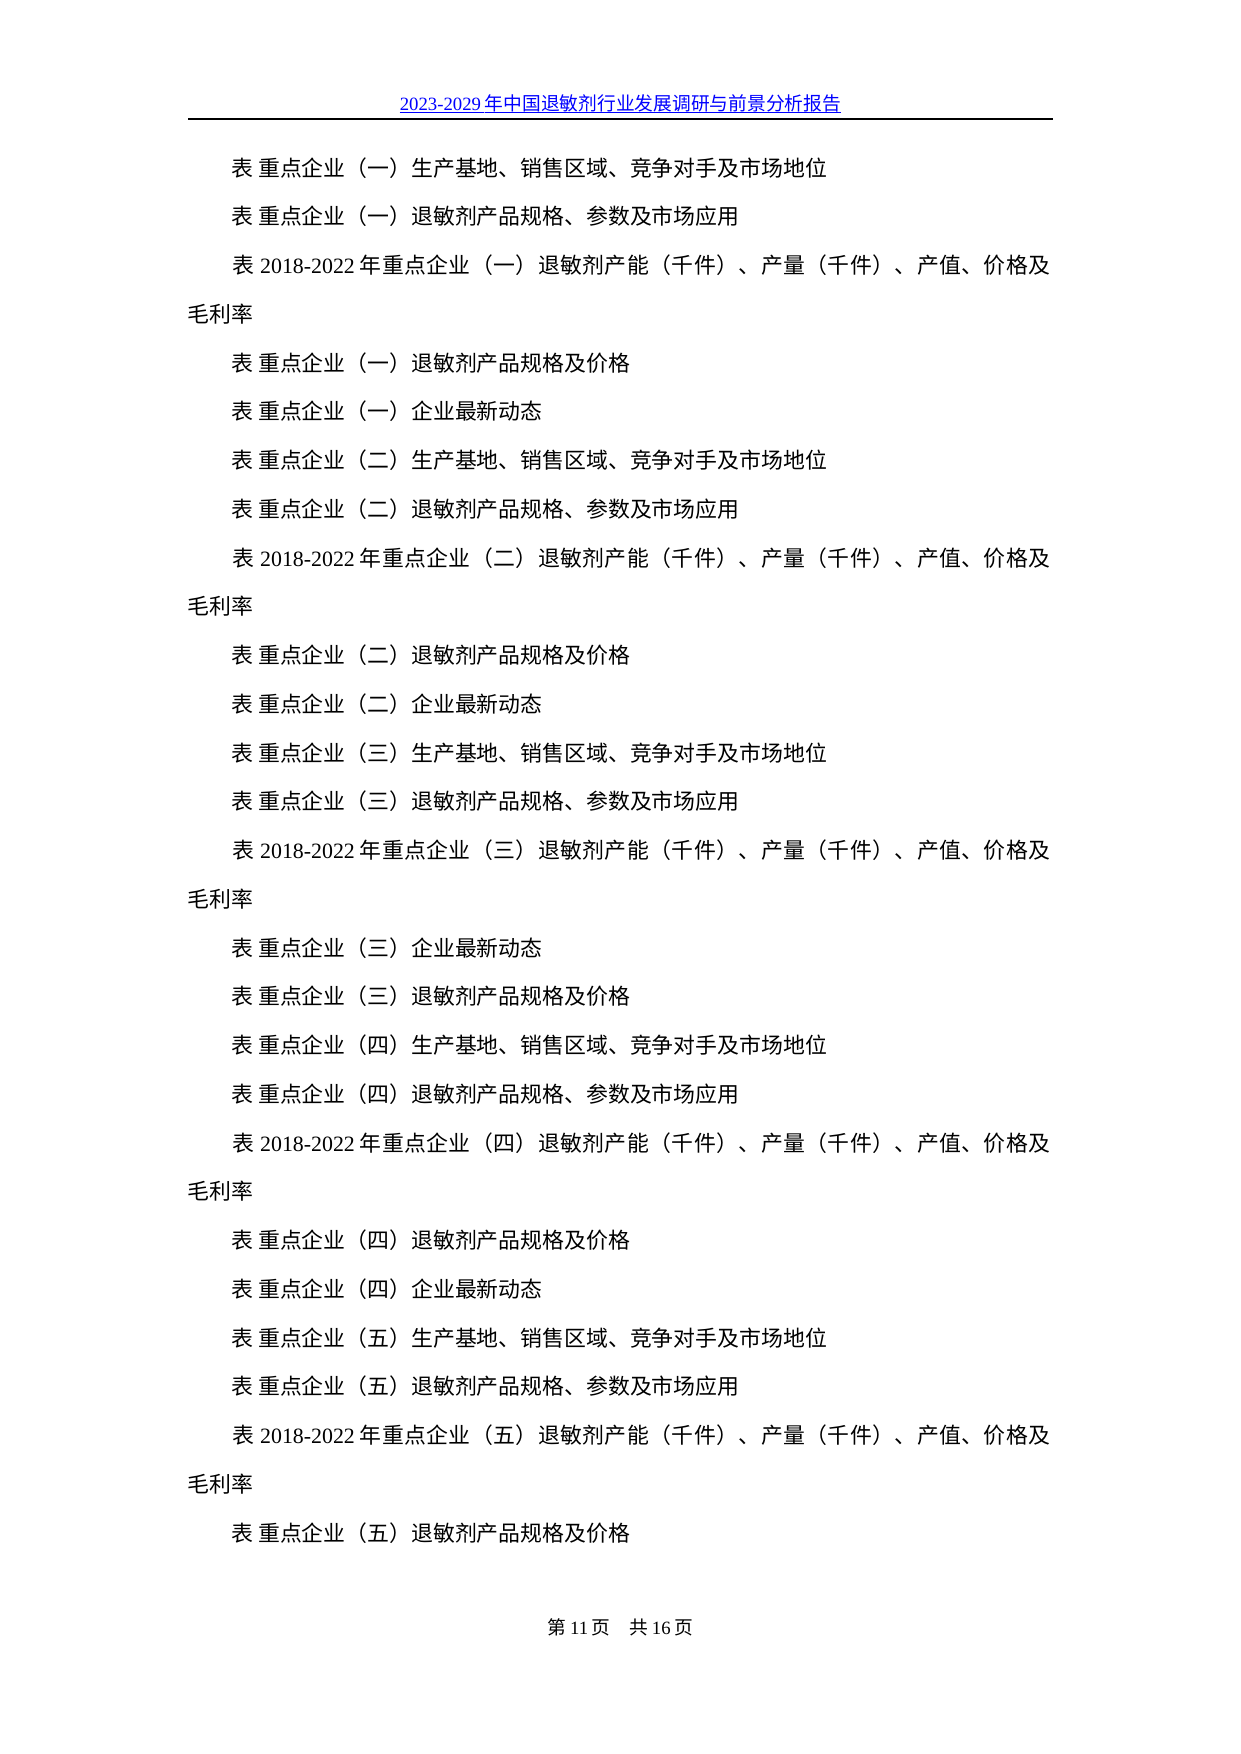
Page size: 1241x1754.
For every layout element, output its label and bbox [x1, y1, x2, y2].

text [187, 150, 1053, 1548]
